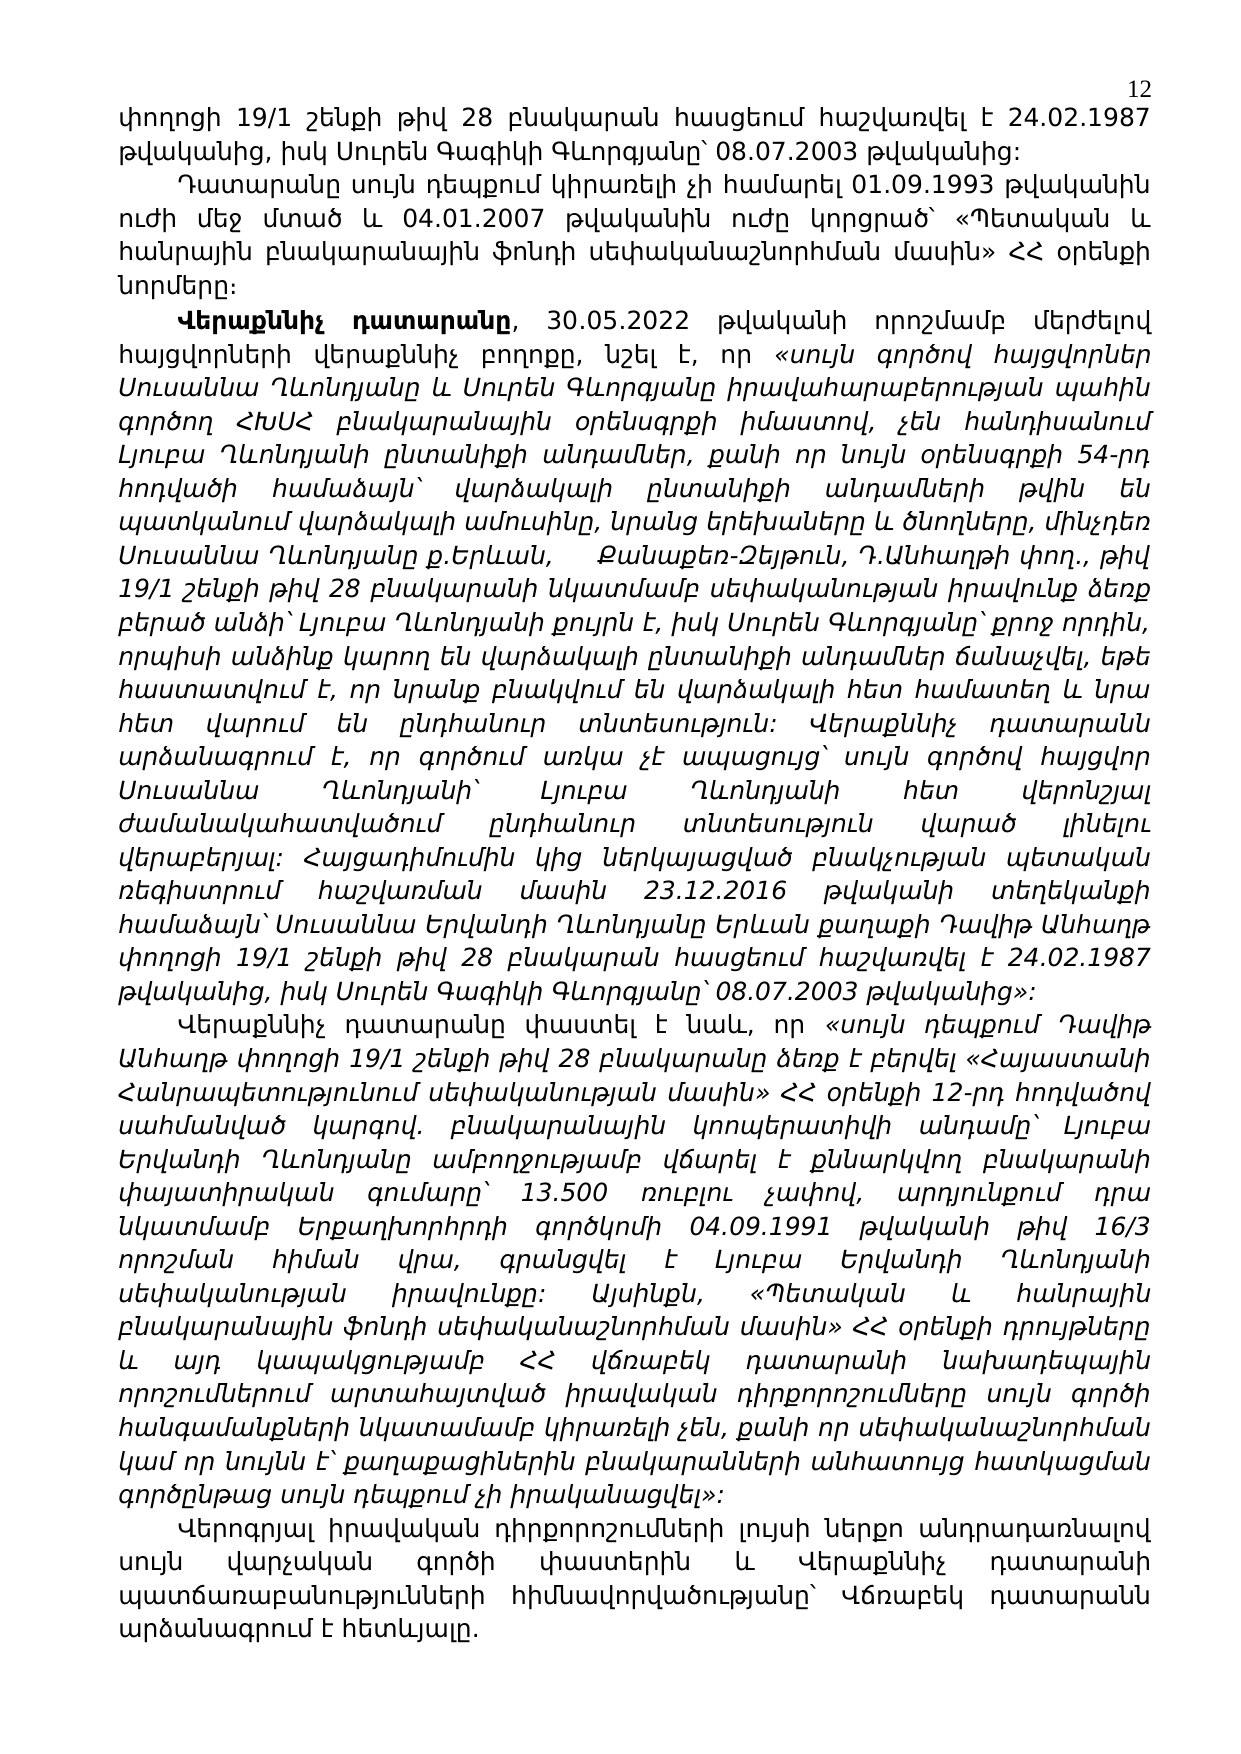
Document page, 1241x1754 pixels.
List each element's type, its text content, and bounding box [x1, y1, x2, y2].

text Վերոգրյալ իրավական դիրքորոշումների լույսի ներքո անդրադառնալով սույն վարչական գործի փաստերին և Վերաքննիչ դատարանի պատճառաբանությունների հիմնավորվածությանը՝ Վճռաբեկ դատարանն արձանագրում է հետևյալը. [118, 1514, 1152, 1643]
text Վերաքննիչ դատարանը փաստել է նաև, որ «սույն դեպքում Դավիթ Անհաղթ փողոցի 19/1 շենքի թիվ 28 բնակարանը ձեռք է բերվել «Հայաստանի Հանրապետությունում սեփականության մասին» ՀՀ օրենքի 12-րդ հոդվածով սահմանված կարգով. բնակարանային կոոպերատիվի անդամը՝ Լյուբա Երվանդի Ղևոնդյանը ամբողջությամբ վճարել է քննարկվող բնակարանի փայատիրական գումարը՝ 13.500 ռուբլու չափով, արդյունքում դրա նկատմամբ Երքաղխորհրդի գործկոմի 04.09.1991 թվականի թիվ 16/3 որոշման հիման վրա, գրանցվել է Լյուբա Երվանդի Ղևոնդյանի սեփականության իրավունքը: Այսինքն, «Պետական և հանրային բնակարանային ֆոնդի սեփականաշնորհման մասին» ՀՀ օրենքի դրույթները և այդ կապակցությամբ ՀՀ վճռաբեկ դատարանի նախադեպային որոշումներում արտահայտված իրավական դիրքորոշումները սույն գործի հանգամանքների նկատամամբ կիրառելի չեն, քանի որ սեփականաշնորհման կամ որ նույնն է՝ քաղաքացիներին բնակարանների անհատույց հատկացման գործընթաց սույն դեպքում չի իրականացվել»: [118, 1011, 1152, 1509]
text Վերաքննիչ դատարանը, 30․05․2022 թվականի որոշմամբ մերժելով հայցվորների վերաքննիչ բողոքը, նշել է, որ «սույն գործով հայցվորներ Սուսաննա Ղևոնդյանը և Սուրեն Գևորգյանը իրավահարաբերության պահին գործող ՀԽՍՀ բնակարանային օրենսգրքի իմաստով, չեն հանդիսանում Լյուբա Ղևոնդյանի ընտանիքի անդամներ, քանի որ նույն օրենսգրքի 54-րդ հոդվածի համաձայն՝ վարձակալի ընտանիքի անդամների թվին են պատկանում վարձակալի ամուսինը, նրանց երեխաները և ծնողները, մինչդեռ Սուսաննա Ղևոնդյանը ք.Երևան, Քանաքեռ-Զեյթուն, Դ.Անհաղթի փող., թիվ 19/1 շենքի թիվ 28 բնակարանի նկատմամբ սեփականության իրավունք ձեռք բերած անձի՝ Լյուբա Ղևոնդյանի քույրն է, իսկ Սուրեն Գևորգյանը՝ քրոջ որդին, որպիսի անձինք կարող են վարձակալի ընտանիքի անդամներ ճանաչվել, եթե հաստատվում է, որ նրանք բնակվում են վարձակալի հետ համատեղ և նրա հետ վարում են ընդհանուր տնտեսություն: Վերաքննիչ դատարանն արձանագրում է, որ գործում առկա չէ ապացույց՝ սույն գործով հայցվոր Սուսաննա Ղևոնդյանի՝ Լյուբա Ղևոնդյանի հետ վերոնշյալ ժամանակահատվածում ընդհանուր տնտեսություն վարած լինելու վերաբերյալ: Հայցադիմումին կից ներկայացված բնակչության պետական ռեգիստրում հաշվառման մասին 23.12.2016 թվականի տեղեկանքի համաձայն՝ Սուսաննա Երվանդի Ղևոնդյանը Երևան քաղաքի Դավիթ Անհաղթ փողոցի 19/1 շենքի թիվ 28 բնակարան հասցեում հաշվառվել է 24.02.1987 թվականից, իսկ Սուրեն Գագիկի Գևորգյանը՝ 08.07.2003 թվականից»: [118, 305, 1152, 1006]
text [118, 103, 1152, 166]
text Դատարանը սույն դեպքում կիրառելի չի համարել 01.09.1993 թվականին ուժի մեջ մտած և 04.01.2007 թվականին ուժը կորցրած՝ «Պետական և հանրային բնակարանային ֆոնդի սեփականաշնորհման մասին» ՀՀ օրենքի նորմերը։ [118, 171, 1152, 300]
